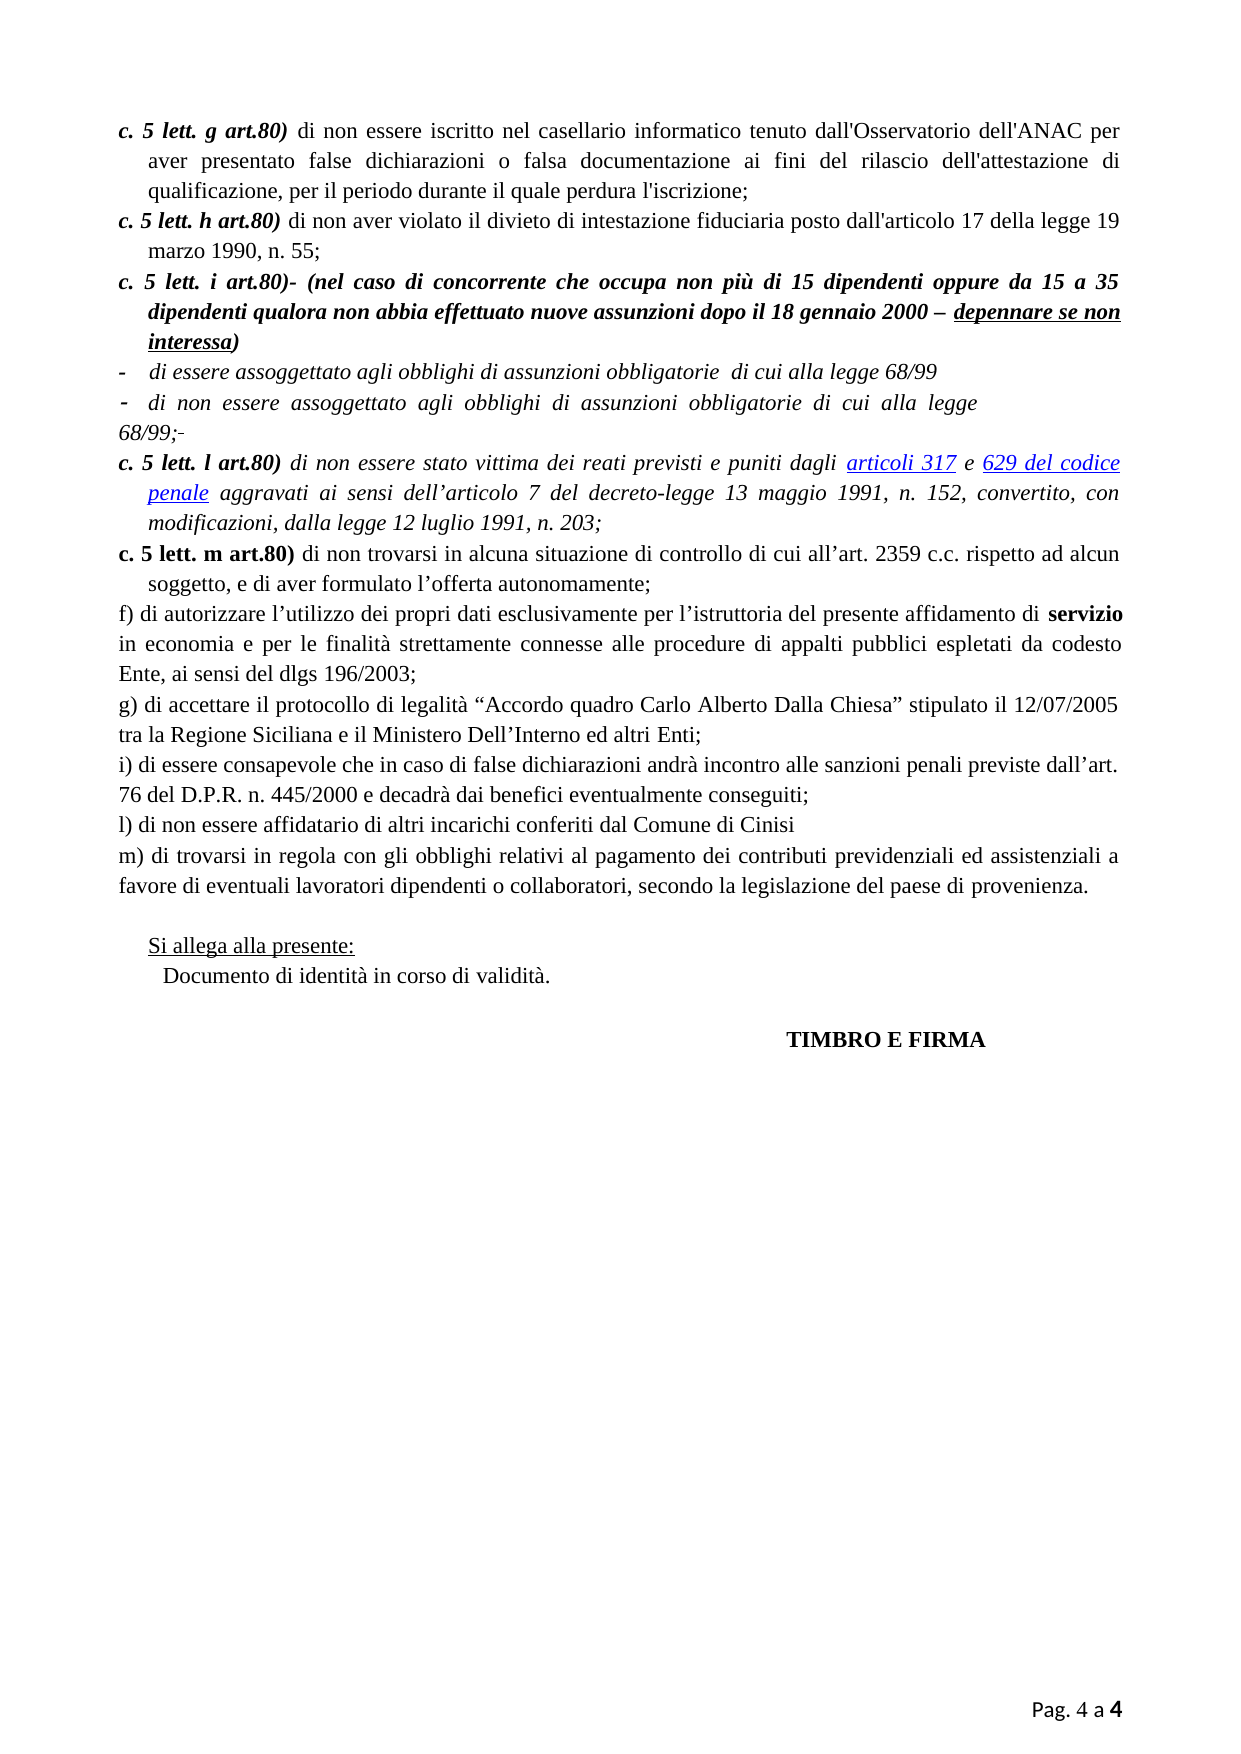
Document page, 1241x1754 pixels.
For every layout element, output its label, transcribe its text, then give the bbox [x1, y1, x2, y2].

text Documento di identità in corso di validità. [163, 962, 1136, 989]
text c. 5 lett. m art.80) di non trovarsi in alcuna situazione di controllo di cui all’art. 2359 c.c. rispetto ad alcun soggetto, e di aver formulato l’offerta autonomamente; [118, 539, 1121, 596]
subtitle c. 5 lett. i art.80)- (nel caso di concorrente che occupa non più di 15 dipendenti oppure da 15 a 35 dipendenti qualora non abbia effettuato nuove assunzioni dopo il 18 gennaio 2000 – depennare se non interessa) [118, 268, 1121, 354]
text c. 5 lett. l art.80) di non essere stato vittima dei reati previsti e puniti dagli articoli 317 e 629 del codice penale aggravati ai sensi dell’articolo 7 del decreto-legge 13 maggio 1991, n. 152, convertito, con modificazioni, dalla legge 12 luglio 1991, n. 203; [118, 449, 1121, 536]
text c. 5 lett. g art.80) di non essere iscritto nel casellario informatico tenuto dall'Osservatorio dell'ANAC per aver presentato false dichiarazioni o falsa documentazione ai fini del rilascio dell'attestazione di qualificazione, per il periodo durante il quale perdura l'iscrizione; [118, 117, 1122, 203]
list di non essere assoggettato agli obblighi di assunzioni obbligatorie di cui alla legge 68/99; [118, 388, 978, 445]
list di accettare il protocollo di legalità “Accordo quadro Carlo Alberto Dalla Chiesa” stipulato il 12/07/2005 tra la Regione Siciliana e il Ministero Dell’Interno ed altri Enti; [118, 691, 1121, 747]
text c. 5 lett. h art.80) di non aver violato il divieto di intestazione fiduciaria posto dall'articolo 17 della legge 19 marzo 1990, n. 55; [118, 207, 1122, 264]
subtitle TIMBRO E FIRMA [786, 1026, 1136, 1052]
subtitle - di essere assoggettato agli obblighi di assunzioni obbligatorie di cui alla legge 68/99 [118, 358, 1121, 385]
text i) di essere consapevole che in caso di false dichiarazioni andrà incontro alle sanzioni penali previste dall’art. 76 del D.P.R. n. 445/2000 e decadrà dai benefici eventualmente conseguiti; [118, 751, 1120, 808]
text Si allega alla presente: [148, 932, 1136, 958]
text m) di trovarsi in regola con gli obblighi relativi al pagamento dei contributi previdenziali ed assistenziali a favore di eventuali lavoratori dipendenti o collaboratori, secondo la legislazione del paese di provenienza. [118, 842, 1121, 898]
list di autorizzare l’utilizzo dei propri dati esclusivamente per l’istruttoria del presente affidamento di servizio in economia e per le finalità strettamente connesse alle procedure di appalti pubblici espletati da codesto Ente, ai sensi del dlgs 196/2003; [118, 600, 1123, 687]
text l) di non essere affidatario di altri incarichi conferiti dal Comune di Cinisi [118, 811, 1121, 838]
